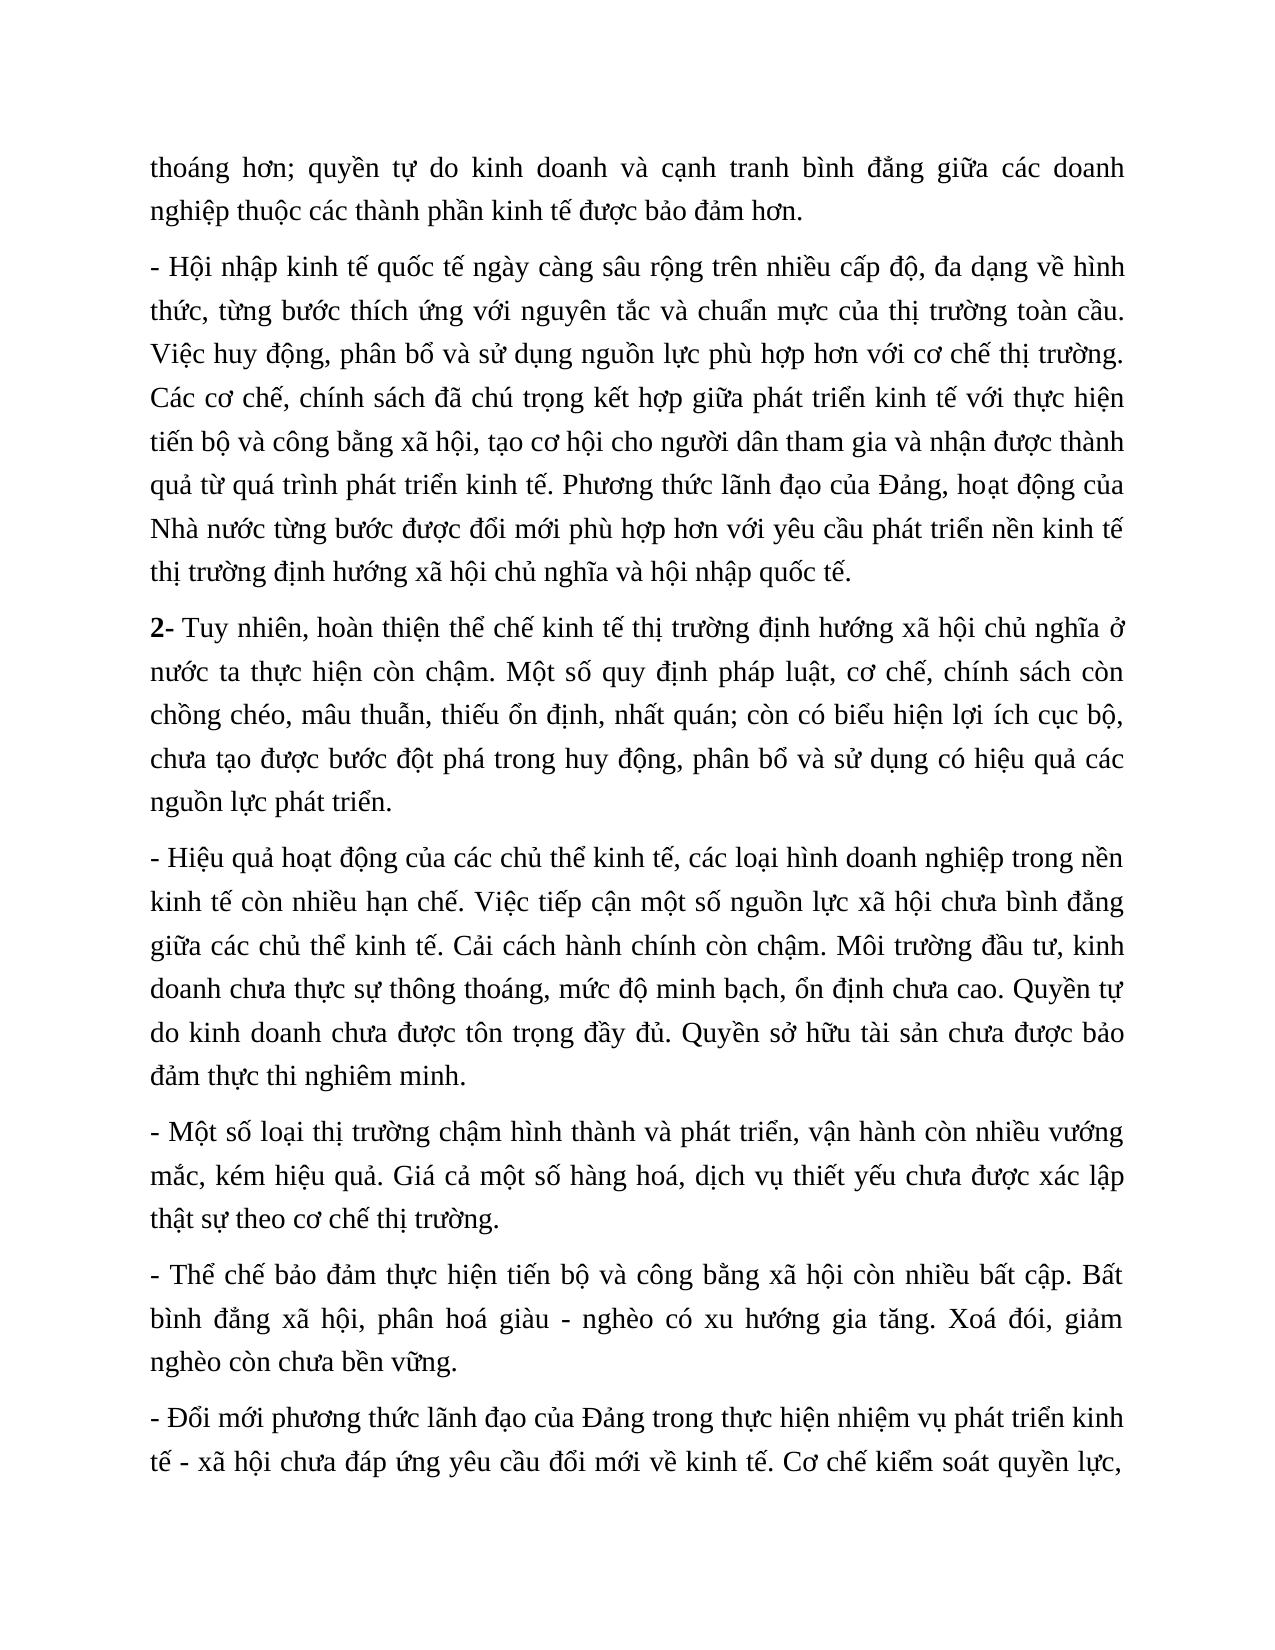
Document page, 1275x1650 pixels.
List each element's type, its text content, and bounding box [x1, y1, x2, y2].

text - Hiệu quả hoạt động của các chủ thể kinh tế, các loại hình doanh nghiệp trong nền kinh tế còn nhiều hạn chế. Việc tiếp cận một số nguồn lực xã hội chưa bình đẳng giữa các chủ thể kinh tế. Cải cách hành chính còn chậm. Môi trường đầu tư, kinh doanh chưa thực sự thông thoáng, mức độ minh bạch, ổn định chưa cao. Quyền tự do kinh doanh chưa được tôn trọng đầy đủ. Quyền sở hữu tài sản chưa được bảo đảm thực thi nghiêm minh. [150, 841, 1125, 1092]
text 2- Tuy nhiên, hoàn thiện thể chế kinh tế thị trường định hướng xã hội chủ nghĩa ở nước ta thực hiện còn chậm. Một số quy định pháp luật, cơ chế, chính sách còn chồng chéo, mâu thuẫn, thiếu ổn định, nhất quán; còn có biểu hiện lợi ích cục bộ, chưa tạo được bước đột phá trong huy động, phân bổ và sử dụng có hiệu quả các nguồn lực phát triển. [150, 610, 1125, 818]
text - Một số loại thị trường chậm hình thành và phát triển, vận hành còn nhiều vướng mắc, kém hiệu quả. Giá cả một số hàng hoá, dịch vụ thiết yếu chưa được xác lập thật sự theo cơ chế thị trường. [150, 1114, 1125, 1235]
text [150, 150, 1125, 227]
text - Thể chế bảo đảm thực hiện tiến bộ và công bằng xã hội còn nhiều bất cập. Bất bình đẳng xã hội, phân hoá giàu - nghèo có xu hướng gia tăng. Xoá đói, giảm nghèo còn chưa bền vững. [150, 1257, 1125, 1378]
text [150, 1401, 1125, 1478]
text - Hội nhập kinh tế quốc tế ngày càng sâu rộng trên nhiều cấp độ, đa dạng về hình thức, từng bước thích ứng với nguyên tắc và chuẩn mực của thị trường toàn cầu. Việc huy động, phân bổ và sử dụng nguồn lực phù hợp hơn với cơ chế thị trường. Các cơ chế, chính sách đã chú trọng kết hợp giữa phát triển kinh tế với thực hiện tiến bộ và công bằng xã hội, tạo cơ hội cho người dân tham gia và nhận được thành quả từ quá trình phát triển kinh tế. Phương thức lãnh đạo của Đảng, hoạt động của Nhà nước từng bước được đổi mới phù hợp hơn với yêu cầu phát triển nền kinh tế thị trường định hướng xã hội chủ nghĩa và hội nhập quốc tế. [150, 249, 1125, 588]
